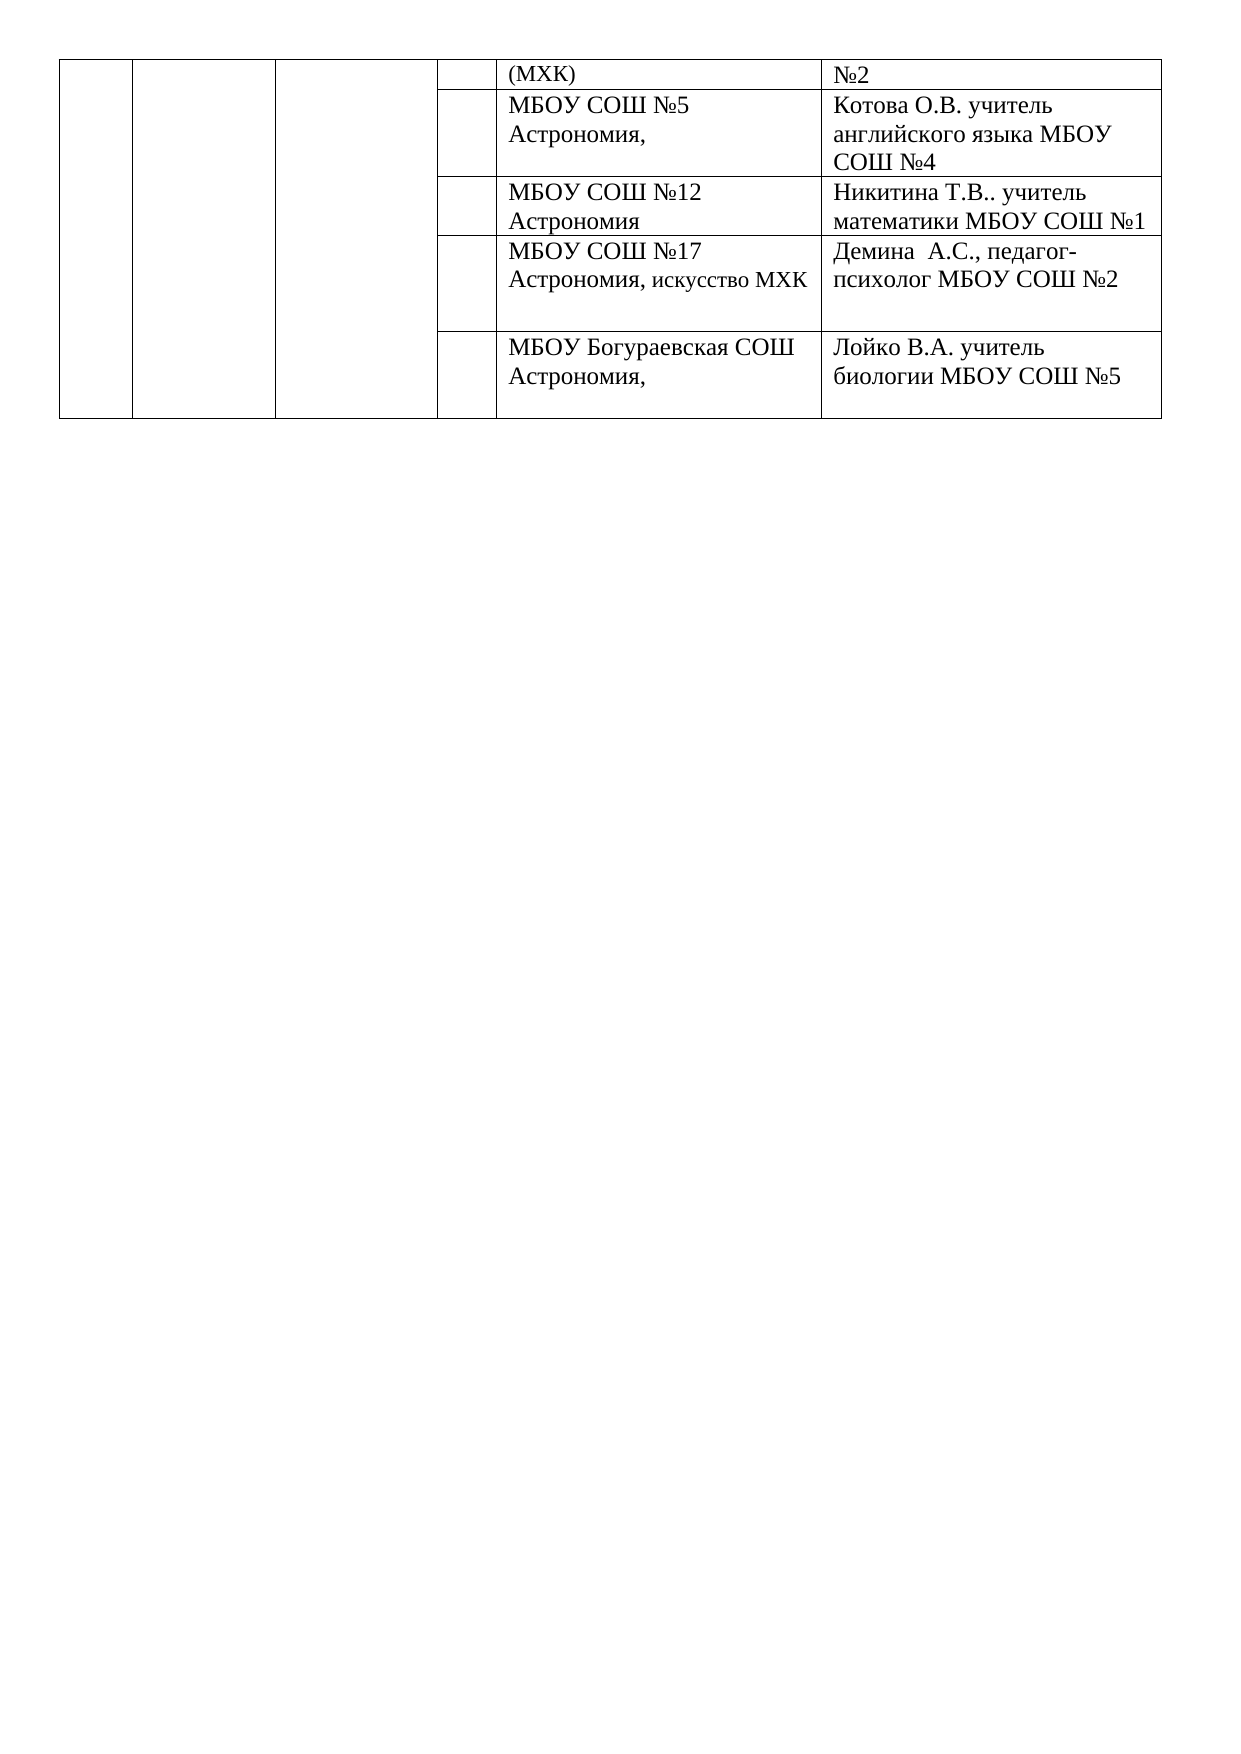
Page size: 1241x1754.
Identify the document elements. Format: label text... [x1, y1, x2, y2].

table_cell [438, 90, 496, 176]
table_cell Демина А.С., педагог-психолог МБОУ СОШ №2 [822, 236, 1161, 331]
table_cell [822, 60, 1161, 89]
table_cell МБОУ СОШ №12 Астрономия [497, 177, 821, 235]
table_cell Котова О.В. учитель английского языка МБОУ СОШ №4 [822, 90, 1161, 176]
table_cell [497, 60, 821, 89]
table_cell [438, 177, 496, 235]
table_cell [438, 236, 496, 331]
table_cell МБОУ СОШ №17 Астрономия, искусство МХК [497, 236, 821, 331]
table_cell [438, 332, 496, 418]
table_cell Никитина Т.В.. учитель математики МБОУ СОШ №1 [822, 177, 1161, 235]
table_cell Лойко В.А. учитель биологии МБОУ СОШ №5 [822, 332, 1161, 418]
table_cell МБОУ СОШ №5 Астрономия, [497, 90, 821, 176]
table_cell МБОУ Богураевская СОШ Астрономия, [497, 332, 821, 418]
table_cell [438, 60, 496, 89]
